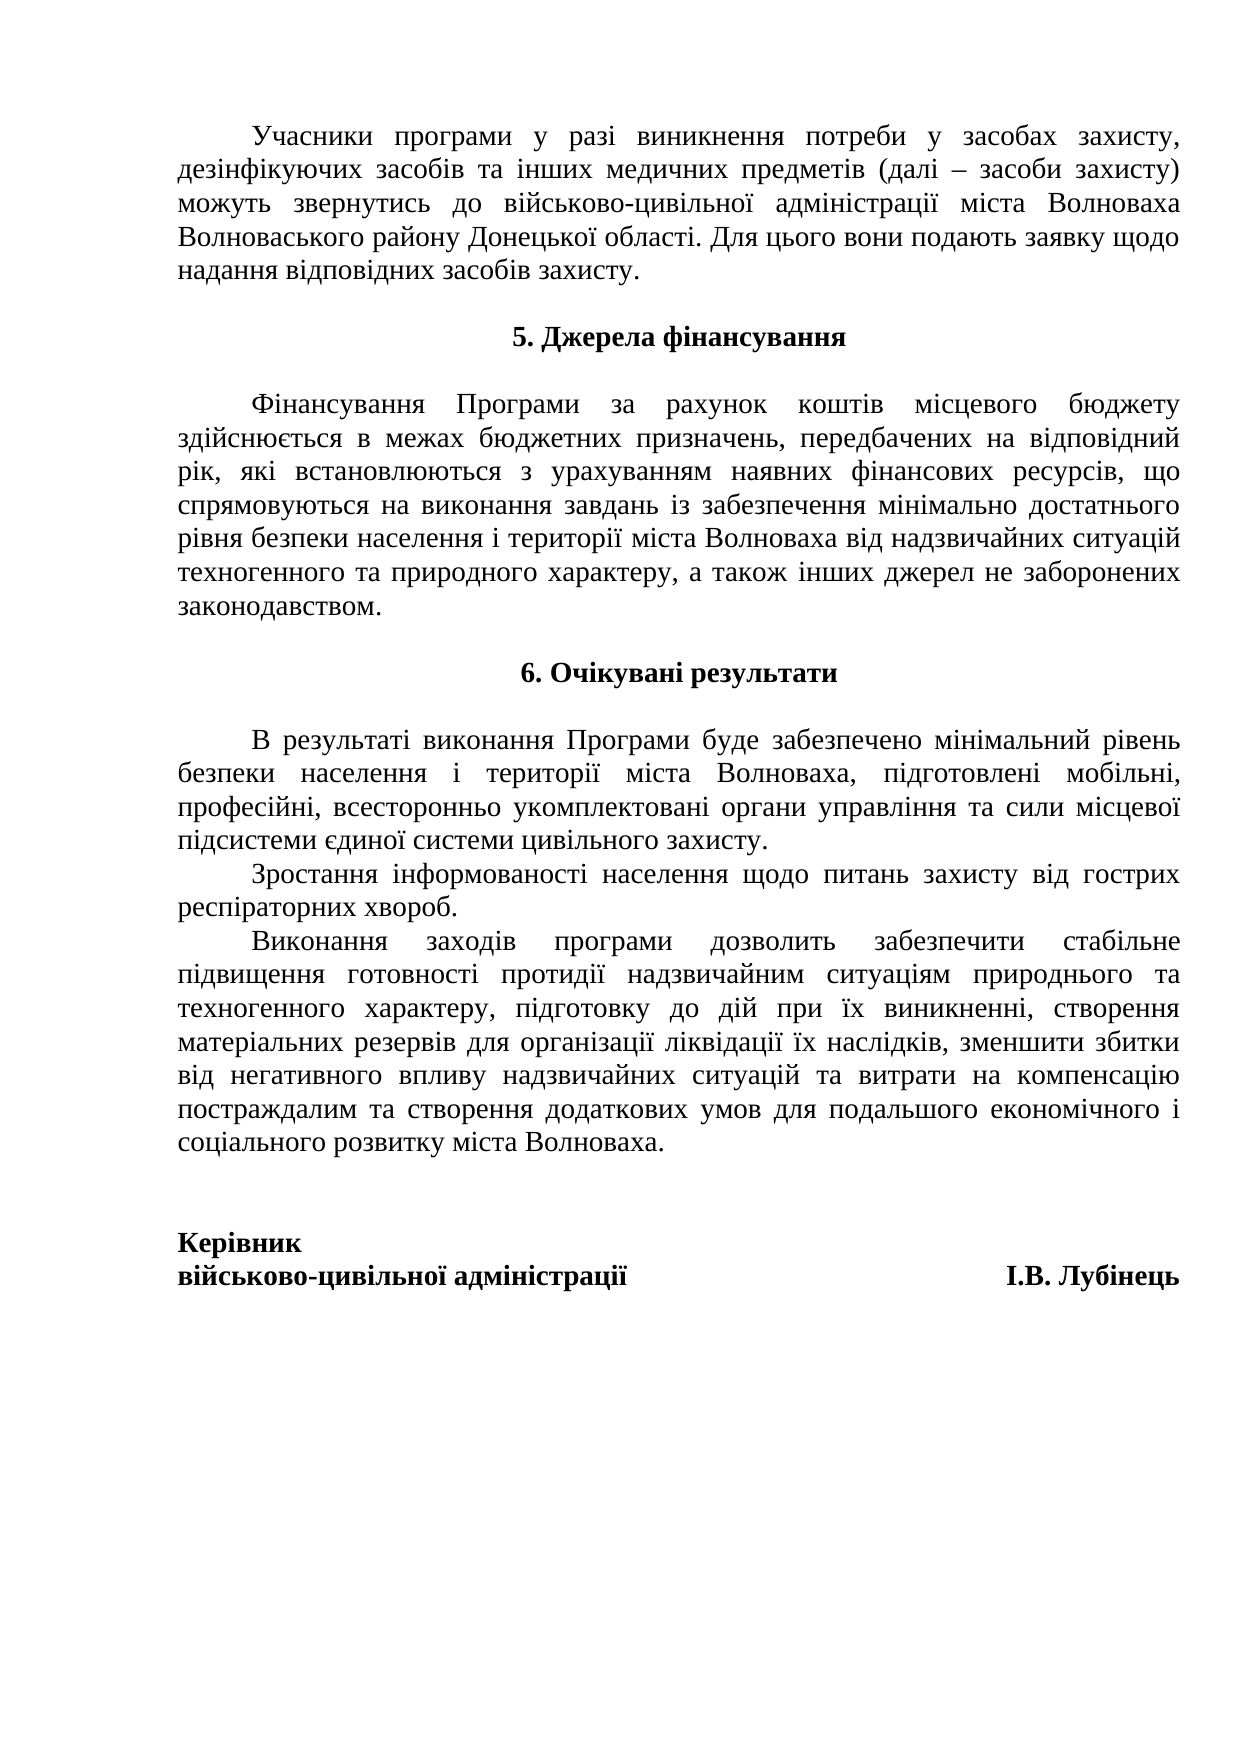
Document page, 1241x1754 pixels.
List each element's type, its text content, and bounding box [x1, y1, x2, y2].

text Фінансування Програми за рахунок коштів місцевого бюджету здійснюється в межах бюджетних призначень, передбачених на відповідний рік, які встановлюються з урахуванням наявних фінансових ресурсів, що спрямовуються на виконання завдань із забезпечення мінімально достатнього рівня безпеки населення і території міста Волноваха від надзвичайних ситуацій техногенного та природного характеру, а також інших джерел не заборонених законодавством. [177, 386, 1181, 621]
text В результаті виконання Програми буде забезпечено мінімальний рівень безпеки населення і території міста Волноваха, підготовлені мобільні, професійні, всесторонньо укомплектовані органи управління та сили місцевої підсистеми єдиної системи цивільного захисту. [177, 722, 1181, 856]
text Зростання інформованості населення щодо питань захисту від гострих респіраторних хвороб. [177, 856, 1181, 923]
text 5. Джерела фінансування [177, 319, 1181, 353]
text Виконання заходів програми дозволить забезпечити стабільне підвищення готовності протидії надзвичайним ситуаціям природнього та техногенного характеру, підготовку до дій при їх виникненні, створення матеріальних резервів для організації ліквідації їх наслідків, зменшити збитки від негативного впливу надзвичайних ситуацій та витрати на компенсацію постраждалим та створення додаткових умов для подальшого економічного і соціального розвитку міста Волноваха. [177, 923, 1181, 1158]
text Керівник [177, 1225, 1181, 1258]
text Учасники програми у разі виникнення потреби у засобах захисту, дезінфікуючих засобів та інших медичних предметів (далі – засоби захисту) можуть звернутись до військово-цивільної адміністрації міста Волноваха Волноваського району Донецької області. Для цього вони подають заявку щодо надання відповідних засобів захисту. [177, 118, 1181, 286]
text військово-цивільної адміністрації І.В. Лубінець [177, 1258, 1181, 1292]
text 6. Очікувані результати [177, 655, 1181, 688]
